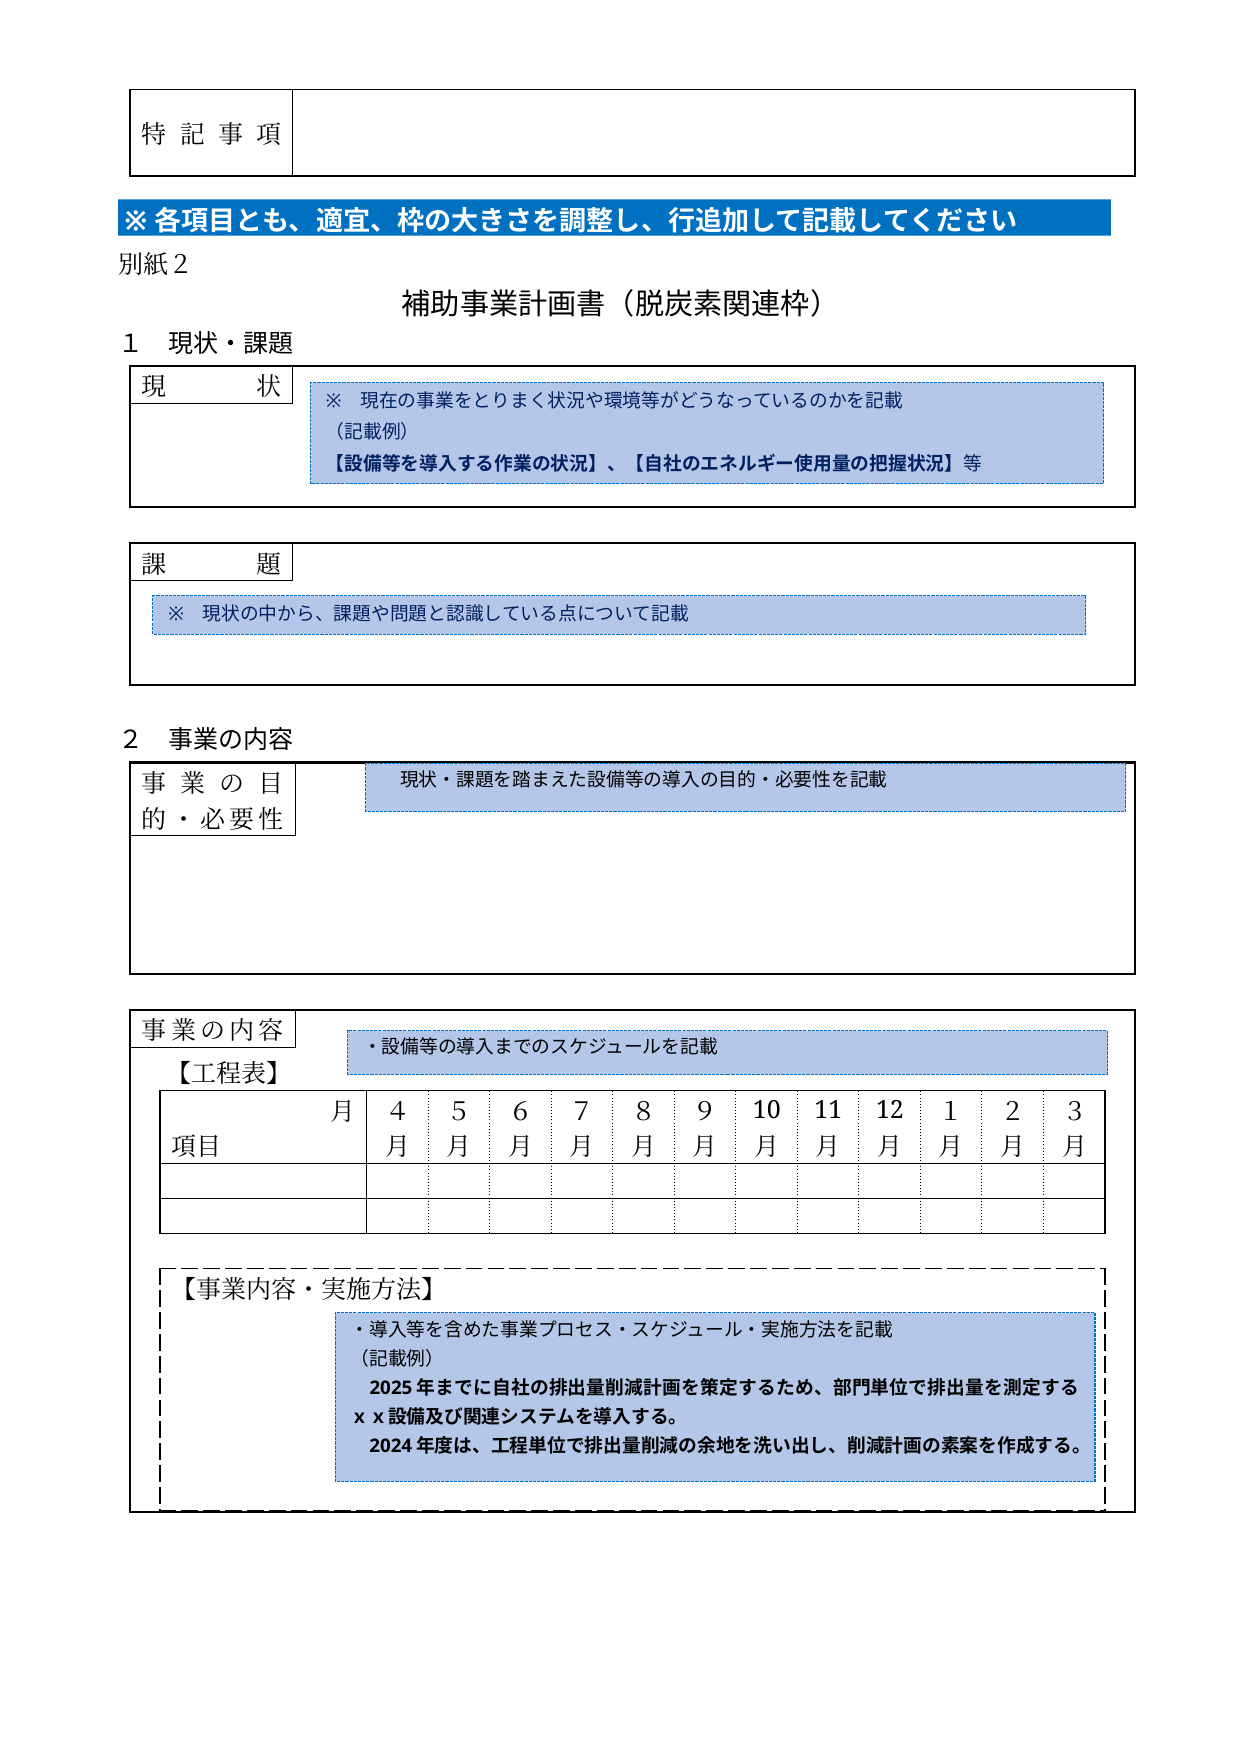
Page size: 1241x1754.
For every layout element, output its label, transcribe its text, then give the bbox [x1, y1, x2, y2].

table_cell [293, 90, 1134, 175]
text ２ 事業の内容 [118, 720, 1122, 756]
table_header 事業の内容 [131, 1011, 295, 1047]
table_header 事業の目的・必要性 [131, 764, 295, 835]
table_header [293, 367, 1134, 403]
table_header [293, 544, 1134, 580]
text 別紙２ [118, 245, 1122, 281]
table_cell [131, 403, 1134, 506]
text １ 現状・課題 [118, 323, 1122, 359]
table_header [296, 1011, 1134, 1047]
table_cell [131, 835, 1134, 973]
table_header 現状 [131, 367, 292, 403]
table_cell その他 特記事項 [131, 90, 292, 175]
table_header 課題 [131, 544, 292, 580]
table_cell [131, 580, 1134, 683]
table_cell 【工程表】 [131, 1047, 1134, 1511]
text 補助事業計画書（脱炭素関連枠） [118, 281, 1122, 323]
table_header [296, 764, 1134, 835]
